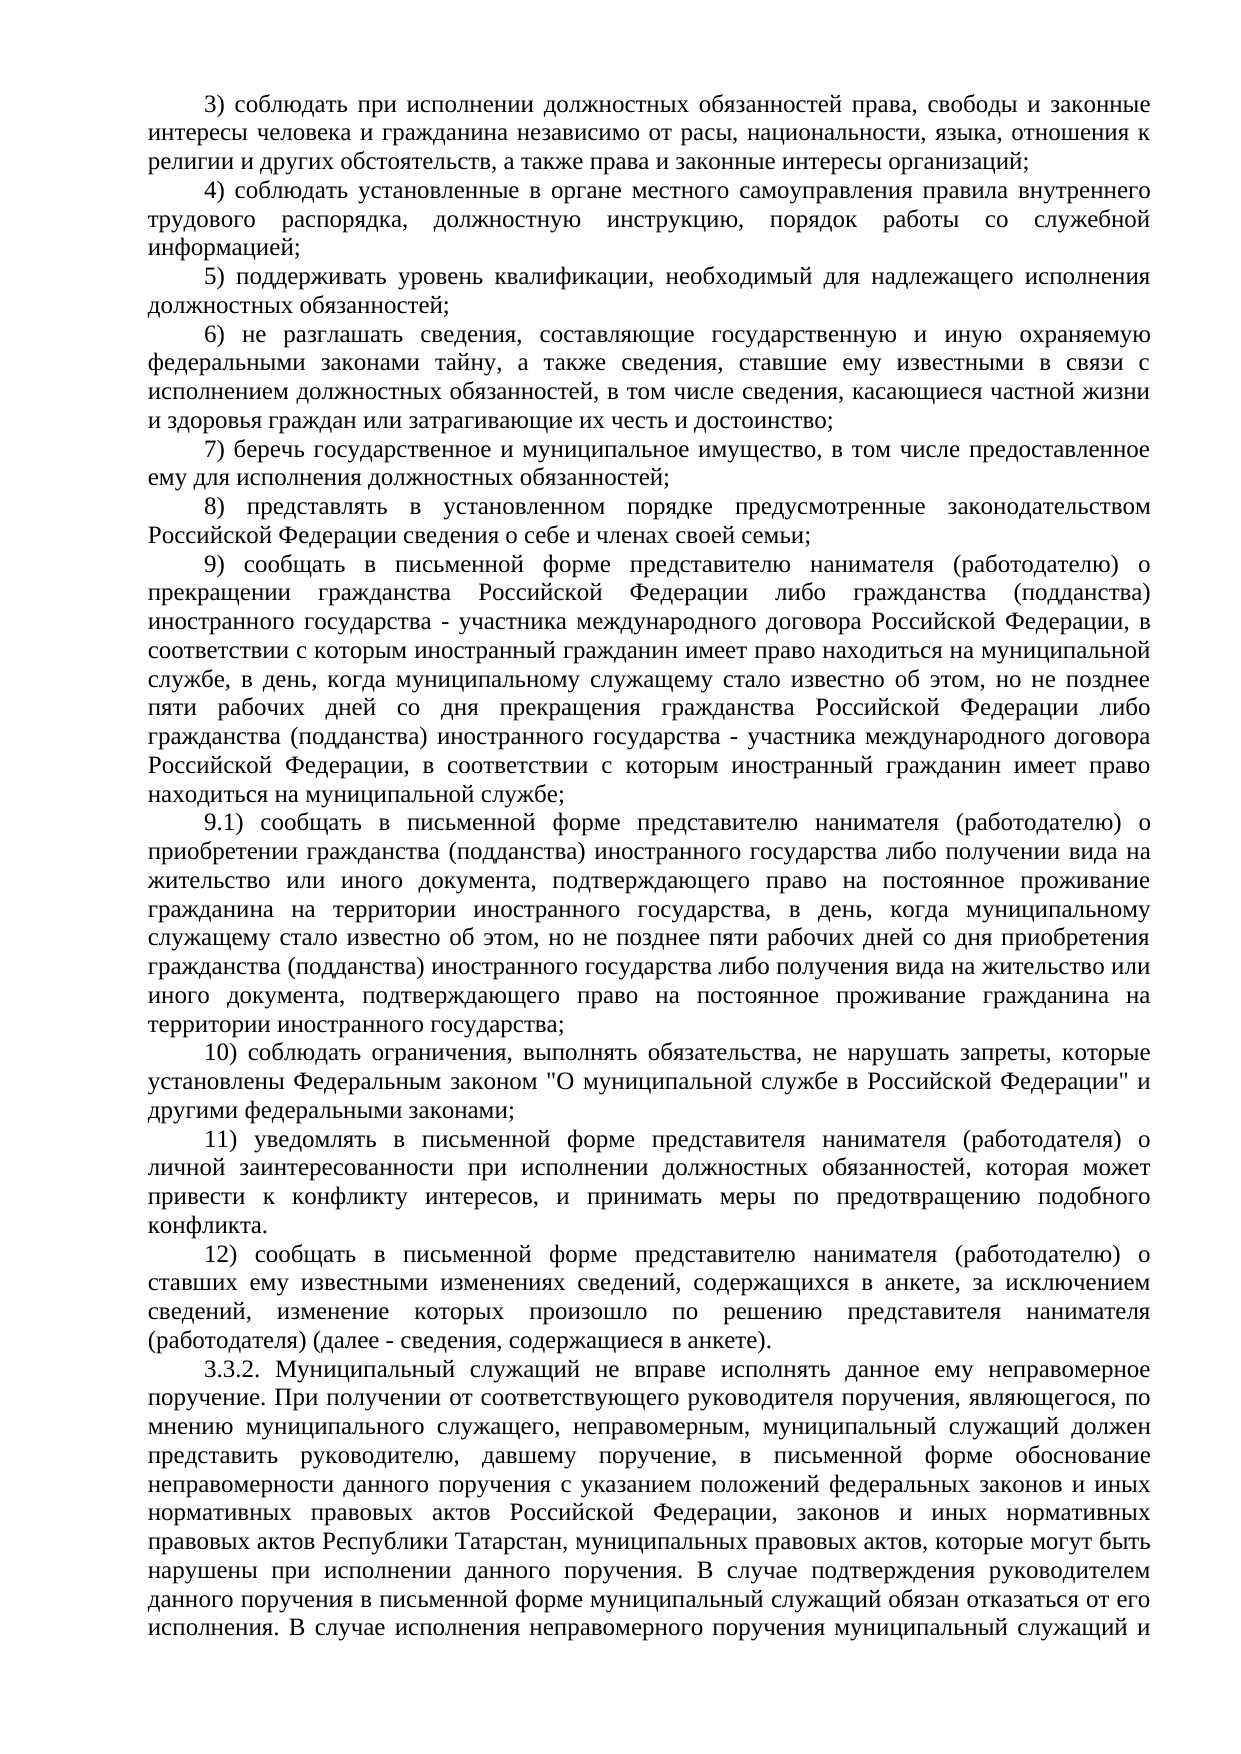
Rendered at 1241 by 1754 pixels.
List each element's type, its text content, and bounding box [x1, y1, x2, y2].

text 9.1) сообщать в письменной форме представителю нанимателя (работодателю) о приобретении гражданства (подданства) иностранного государства либо получении вида на жительство или иного документа, подтверждающего право на постоянное проживание гражданина на территории иностранного государства, в день, когда муниципальному служащему стало известно об этом, но не позднее пяти рабочих дней со дня приобретения гражданства (подданства) иностранного государства либо получения вида на жительство или иного документа, подтверждающего право на постоянное проживание гражданина на территории иностранного государства; [148, 807, 1152, 1037]
text 8) представлять в установленном порядке предусмотренные законодательством Российской Федерации сведения о себе и членах своей семьи; [148, 491, 1152, 549]
text 3) соблюдать при исполнении должностных обязанностей права, свободы и законные интересы человека и гражданина независимо от расы, национальности, языка, отношения к религии и других обстоятельств, а также права и законные интересы организаций; [148, 89, 1152, 175]
text 4) соблюдать установленные в органе местного самоуправления правила внутреннего трудового распорядка, должностную инструкцию, порядок работы со служебной информацией; [148, 175, 1152, 261]
text 9) сообщать в письменной форме представителю нанимателя (работодателю) о прекращении гражданства Российской Федерации либо гражданства (подданства) иностранного государства - участника международного договора Российской Федерации, в соответствии с которым иностранный гражданин имеет право находиться на муниципальной службе, в день, когда муниципальному служащему стало известно об этом, но не позднее пяти рабочих дней со дня прекращения гражданства Российской Федерации либо гражданства (подданства) иностранного государства - участника международного договора Российской Федерации, в соответствии с которым иностранный гражданин имеет право находиться на муниципальной службе; [148, 549, 1152, 807]
text 12) сообщать в письменной форме представителю нанимателя (работодателю) о ставших ему известными изменениях сведений, содержащихся в анкете, за исключением сведений, изменение которых произошло по решению представителя нанимателя (работодателя) (далее - сведения, содержащиеся в анкете). [148, 1239, 1152, 1354]
text 11) уведомлять в письменной форме представителя нанимателя (работодателя) о личной заинтересованности при исполнении должностных обязанностей, которая может привести к конфликту интересов, и принимать меры по предотвращению подобного конфликта. [148, 1124, 1152, 1239]
text 6) не разглашать сведения, составляющие государственную и иную охраняемую федеральными законами тайну, а также сведения, ставшие ему известными в связи с исполнением должностных обязанностей, в том числе сведения, касающиеся частной жизни и здоровья граждан или затрагивающие их честь и достоинство; [148, 319, 1152, 434]
text 10) соблюдать ограничения, выполнять обязательства, не нарушать запреты, которые установлены Федеральным законом "О муниципальной службе в Российской Федерации" и другими федеральными законами; [148, 1037, 1152, 1124]
text 7) беречь государственное и муниципальное имущество, в том числе предоставленное ему для исполнения должностных обязанностей; [148, 434, 1152, 491]
text 5) поддерживать уровень квалификации, необходимый для надлежащего исполнения должностных обязанностей; [148, 261, 1152, 319]
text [148, 1354, 1152, 1641]
